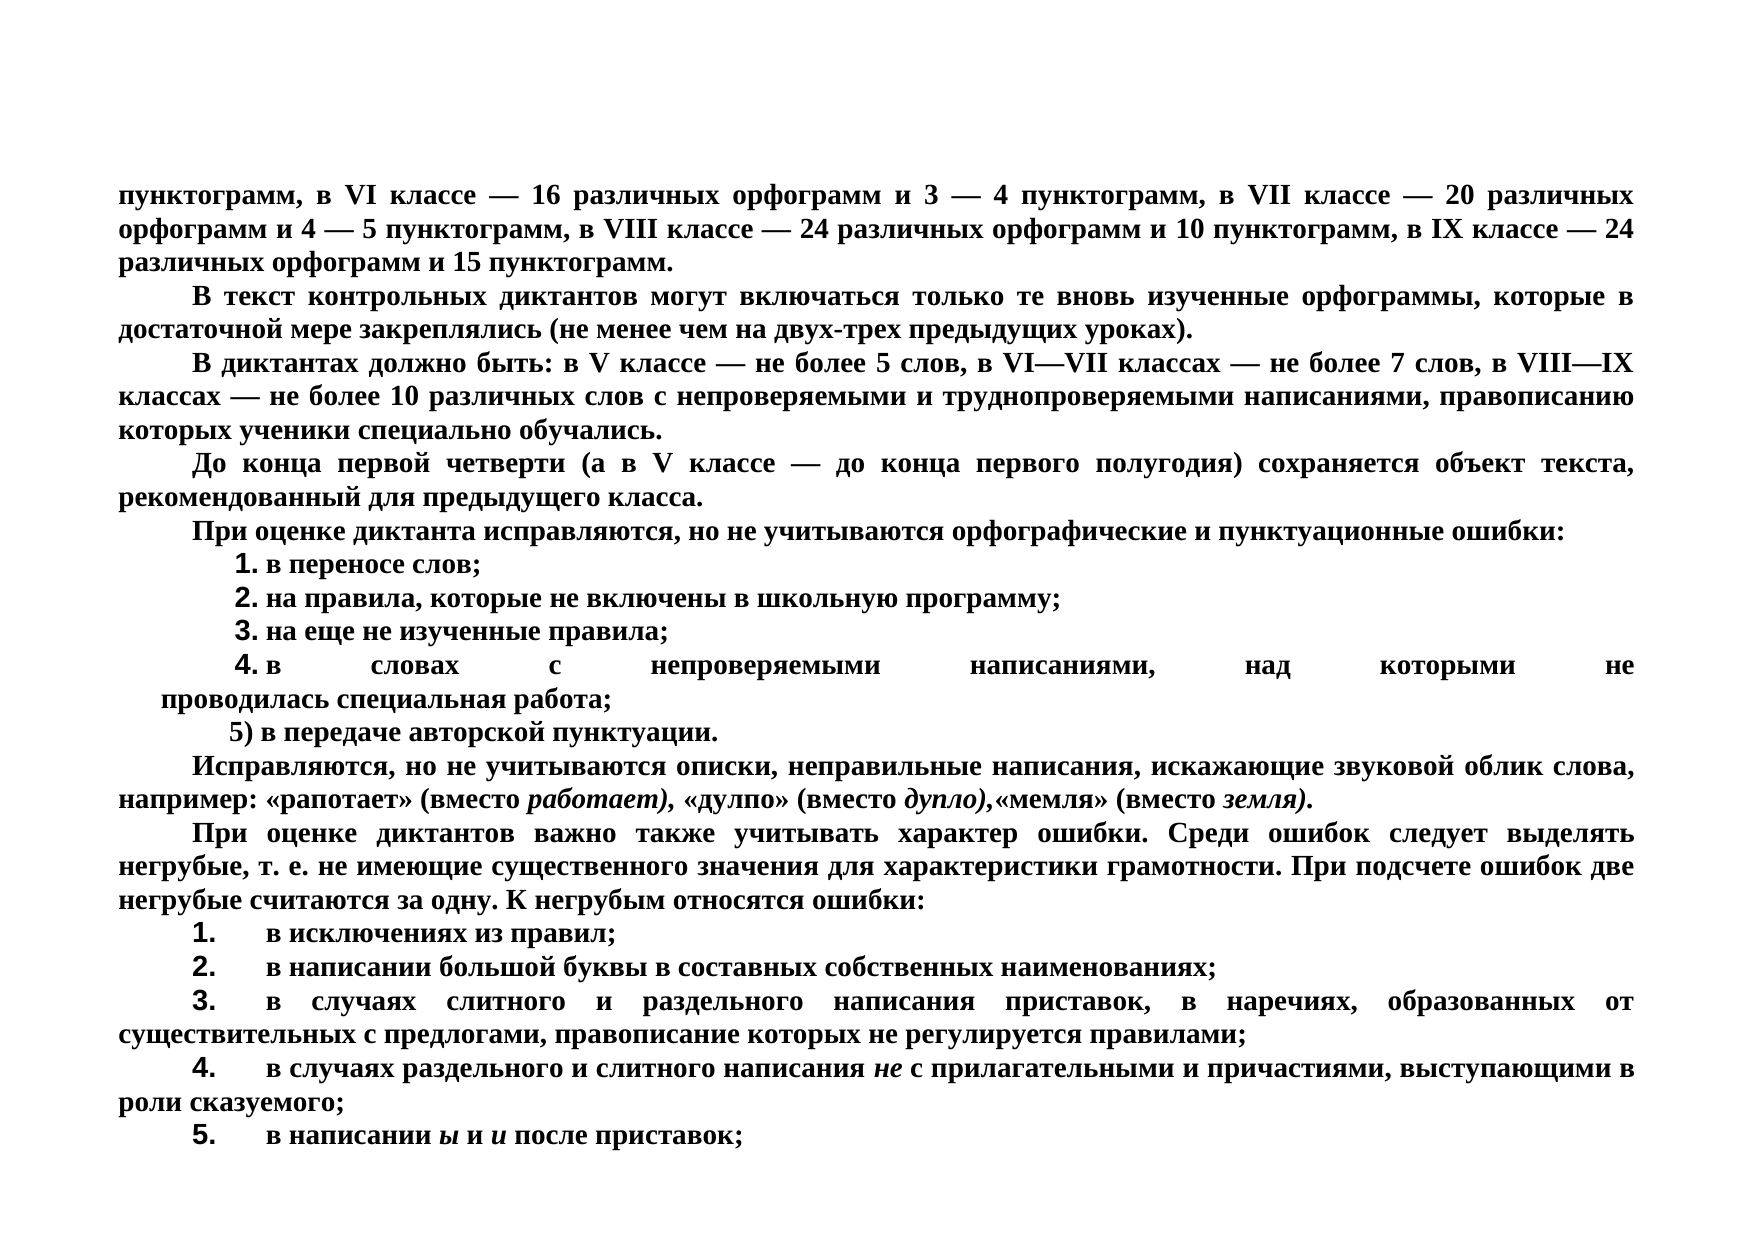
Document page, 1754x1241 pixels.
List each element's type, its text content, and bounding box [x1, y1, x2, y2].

list на еще не изученные правила; [161, 613, 1636, 647]
text В текст контрольных диктантов могут включаться только те вновь изученные орфограммы, которые в достаточной мере закреплялись (не менее чем на двух-трех предыдущих уроках). [118, 278, 1636, 345]
list на правила, которые не включены в школьную программу; [161, 580, 1636, 613]
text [118, 177, 1636, 278]
text В диктантах должно быть: в V классе — не более 5 слов, в VI—VII классах — не более 7 слов, в VIII—IX классах — не более 10 различных слов с непроверяемыми и труднопроверяемыми написаниями, правописанию которых ученики специально обучались. [118, 345, 1636, 446]
text Исправляются, но не учитываются описки, неправильные написания, искажающие звуковой облик слова, например: «рапотает» (вместо работает), «дулпо» (вместо дупло),«мемля» (вместо земля). [118, 748, 1636, 815]
list в словах с непроверяемыми написаниями, над которыми не проводилась специальная работа; [161, 647, 1636, 714]
text При оценке диктанта исправляются, но не учитываются орфографические и пунктуационные ошибки: [118, 513, 1636, 546]
text До конца первой четверти (а в V классе — до конца первого полугодия) сохраняется объект текста, рекомендованный для предыдущего класса. [118, 446, 1636, 513]
list в написании большой буквы в составных собственных наименованиях; [118, 949, 1636, 983]
list в переносе слов; [161, 546, 1636, 580]
text 5) в передаче авторской пунктуации. [155, 714, 1636, 748]
list в случаях слитного и раздельного написания приставок, в наречиях, образованных от существительных с предлогами, правописание которых не регулируется правилами; [118, 983, 1636, 1050]
list в случаях раздельного и слитного написания не с прилагательными и причастиями, выступающими в роли сказуемого; [118, 1050, 1636, 1117]
list в исключениях из правил; [118, 916, 1636, 949]
list в написании ы и и после приставок; [118, 1117, 1636, 1151]
text При оценке диктантов важно также учитывать характер ошибки. Среди ошибок следует выделять негрубые, т. е. не имеющие существенного значения для характеристики грамотности. При подсчете ошибок две негрубые считаются за одну. К негрубым относятся ошибки: [118, 815, 1636, 916]
